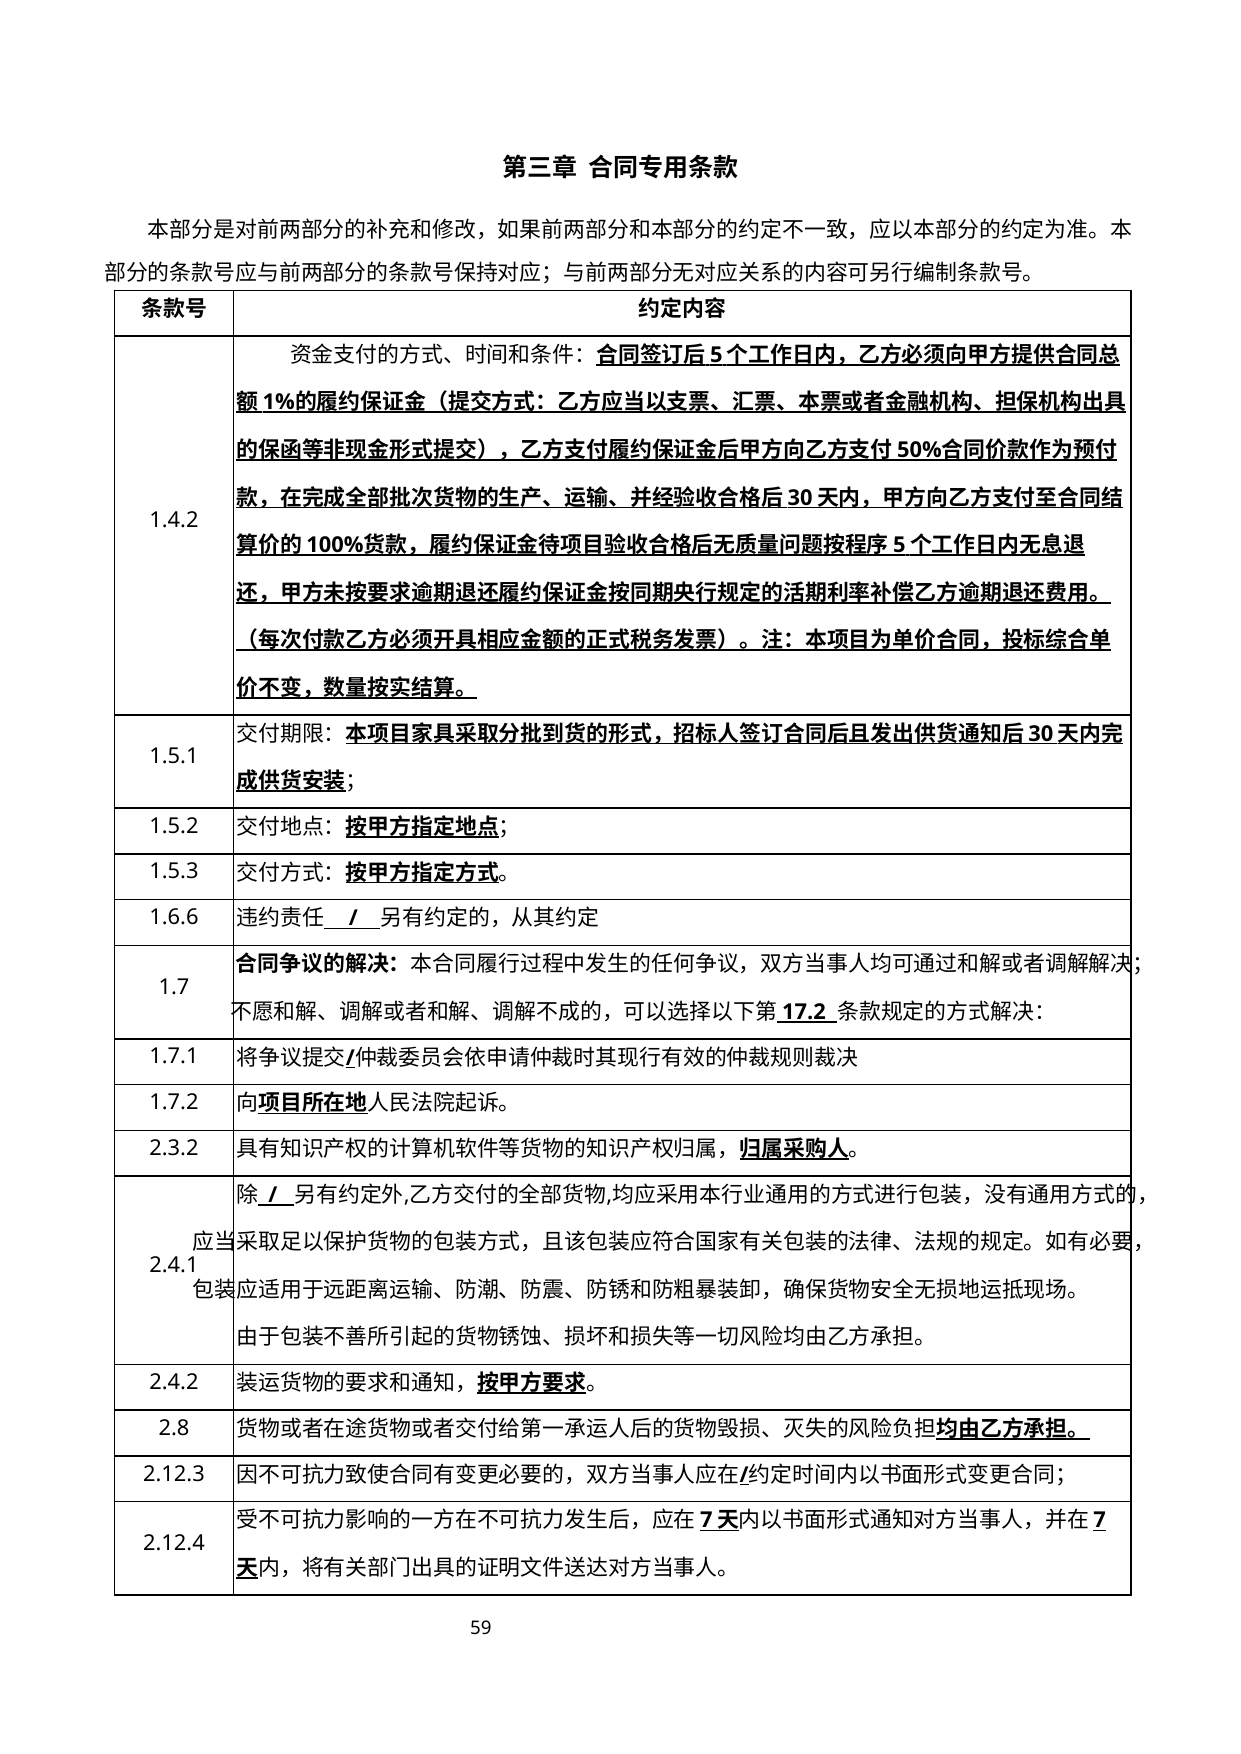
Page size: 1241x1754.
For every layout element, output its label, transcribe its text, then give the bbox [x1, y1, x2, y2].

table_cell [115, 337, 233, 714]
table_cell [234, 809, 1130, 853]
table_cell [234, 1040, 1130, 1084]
text 本部分是对前两部分的补充和修改，如果前两部分和本部分的约定不一致，应以本部分的约定为准。本部分的条款号应与前两部分的条款号保持对应；与前两部分无对应关系的内容可另行编制条款号。 [104, 202, 1136, 289]
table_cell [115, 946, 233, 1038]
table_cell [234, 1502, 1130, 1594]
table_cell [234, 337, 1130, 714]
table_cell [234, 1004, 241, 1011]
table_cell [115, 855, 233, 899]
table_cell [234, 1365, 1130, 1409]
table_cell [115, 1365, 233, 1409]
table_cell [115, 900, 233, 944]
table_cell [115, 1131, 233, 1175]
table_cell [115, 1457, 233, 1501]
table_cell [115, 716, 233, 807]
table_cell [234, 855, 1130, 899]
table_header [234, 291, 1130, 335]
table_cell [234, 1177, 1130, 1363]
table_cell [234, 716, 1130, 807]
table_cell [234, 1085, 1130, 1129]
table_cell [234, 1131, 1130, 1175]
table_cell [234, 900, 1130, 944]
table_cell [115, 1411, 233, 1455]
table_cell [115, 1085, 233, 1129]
text 第三章 合同专用条款 [148, 148, 1093, 184]
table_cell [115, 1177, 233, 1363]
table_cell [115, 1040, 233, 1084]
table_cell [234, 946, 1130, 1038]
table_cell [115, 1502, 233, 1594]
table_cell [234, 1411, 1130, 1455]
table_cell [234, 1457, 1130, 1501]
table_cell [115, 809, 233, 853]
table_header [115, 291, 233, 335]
